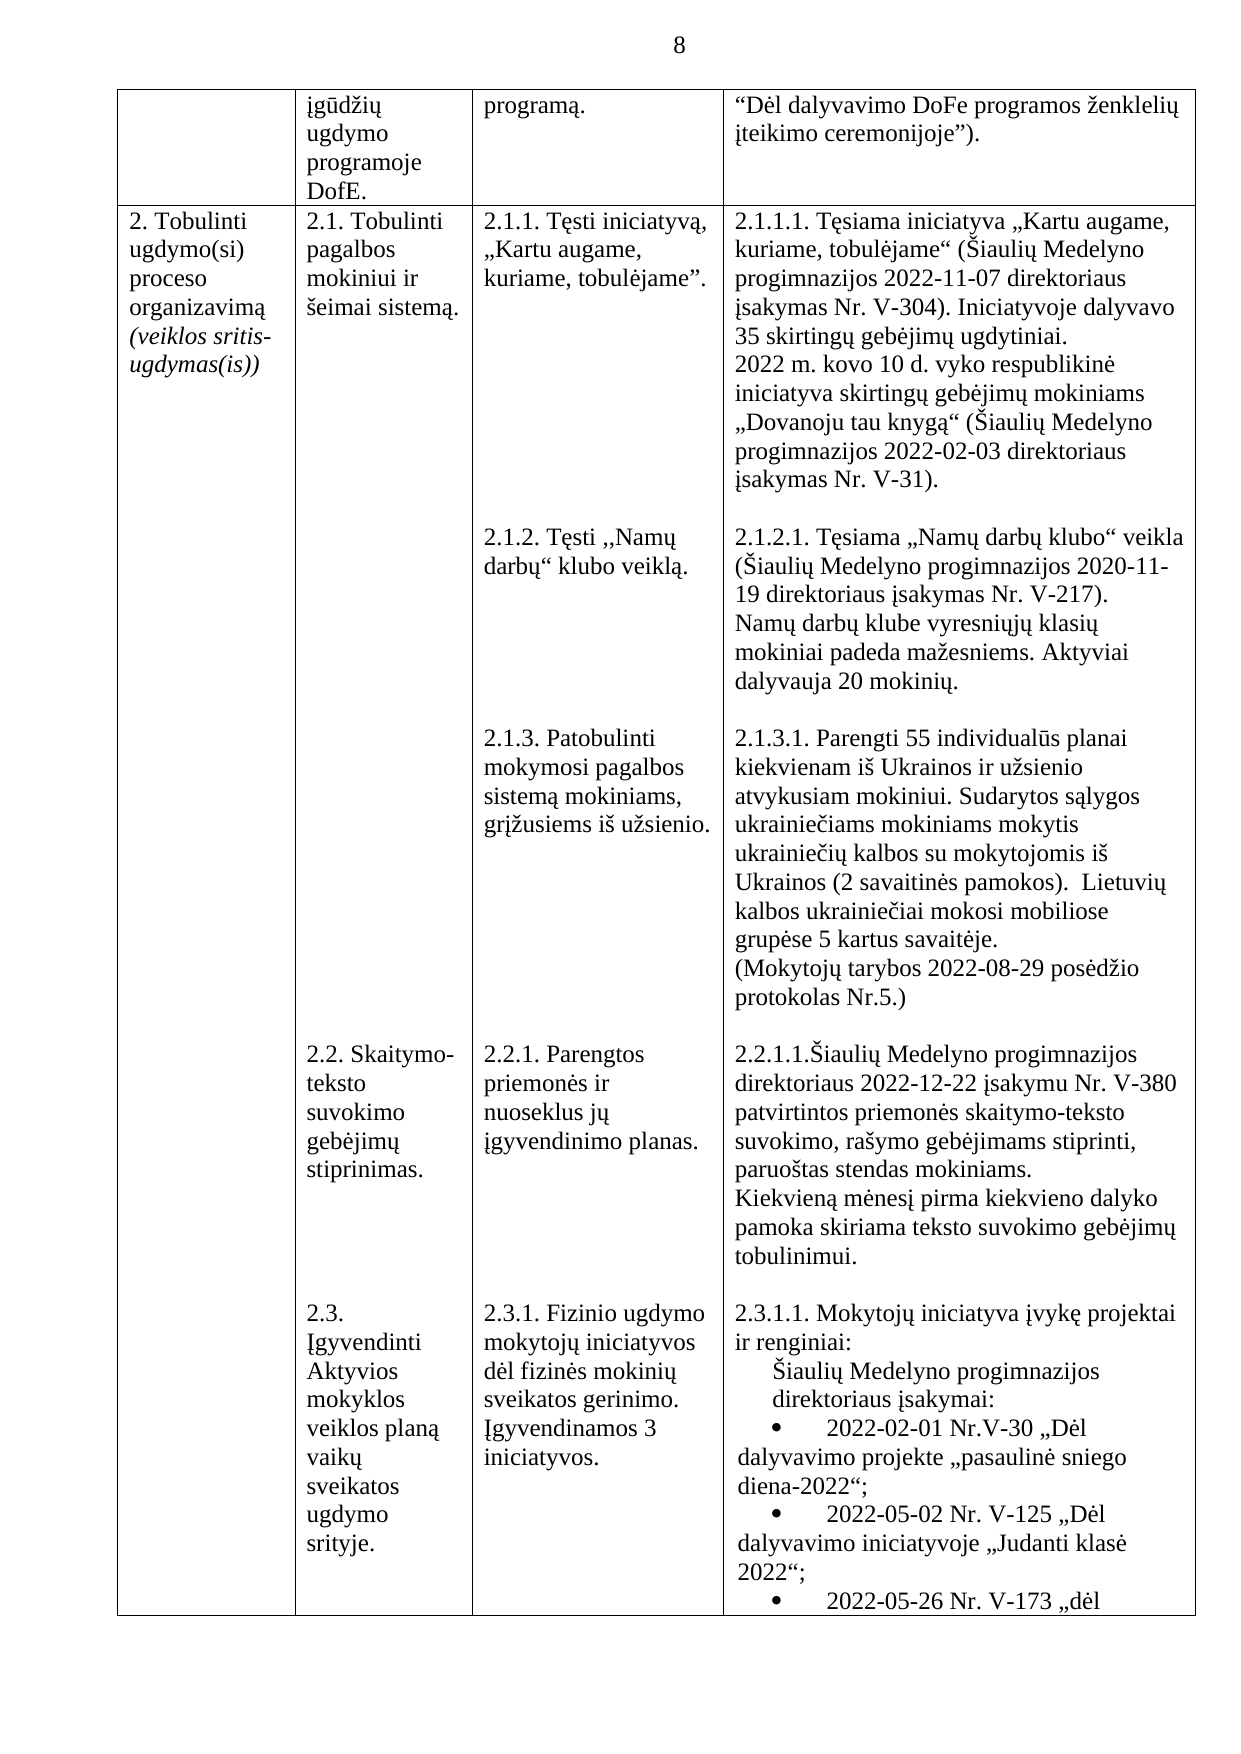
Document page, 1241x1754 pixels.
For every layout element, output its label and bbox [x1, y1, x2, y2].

table_cell [724, 206, 1195, 1614]
table_cell [296, 206, 472, 1614]
table_cell [724, 90, 1195, 205]
table_cell [118, 206, 295, 1614]
table_cell [118, 90, 295, 205]
table_cell [473, 206, 723, 1614]
table_cell [473, 90, 723, 205]
table_cell [296, 90, 472, 205]
